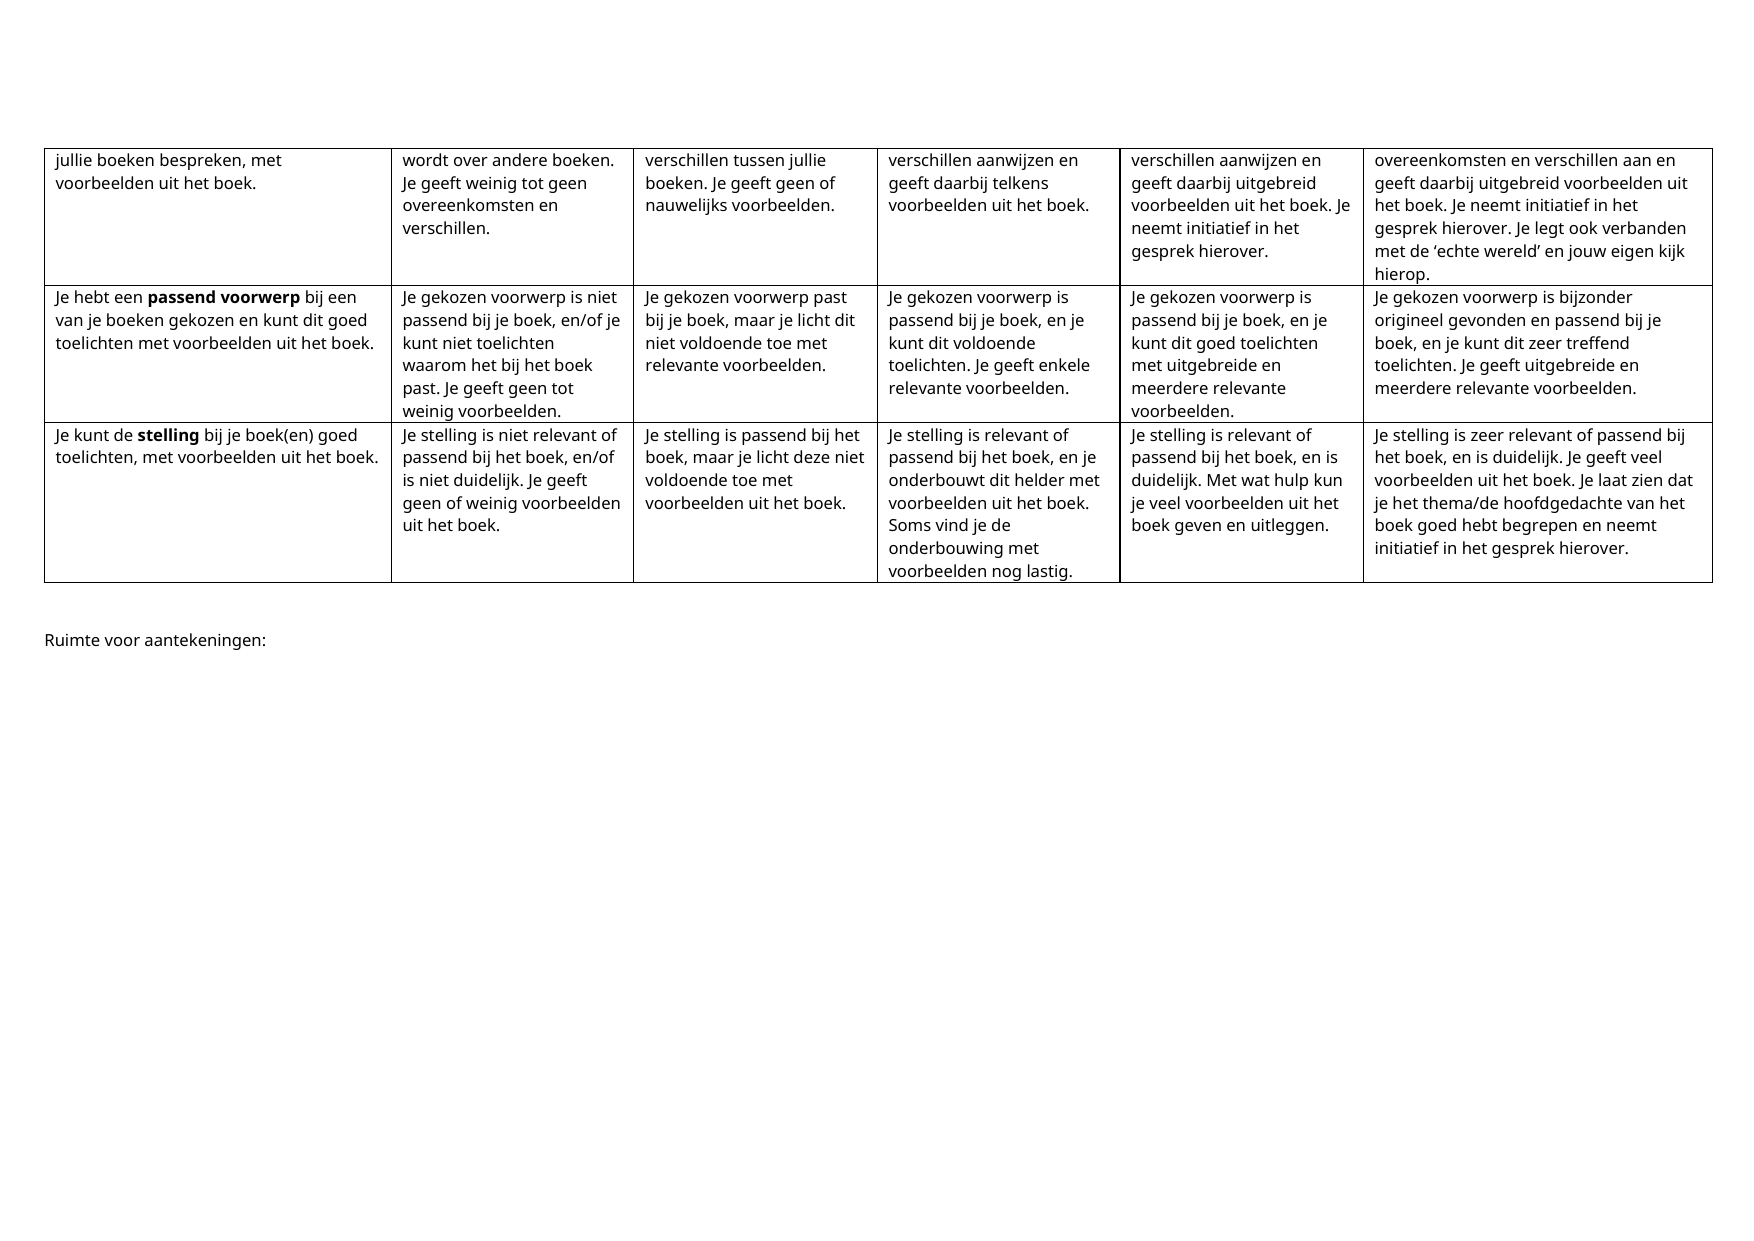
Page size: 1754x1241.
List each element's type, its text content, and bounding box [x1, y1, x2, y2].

table_cell Je gekozen voorwerp past bij je boek, maar je licht dit niet voldoende toe met relevante voorbeelden. [634, 286, 877, 422]
table_cell Je gekozen voorwerp is passend bij je boek, en je kunt dit goed toelichten met uitgebreide en meerdere relevante voorbeelden. [1121, 286, 1363, 422]
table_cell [878, 149, 1119, 285]
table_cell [1121, 149, 1363, 285]
table_cell Je gekozen voorwerp is niet passend bij je boek, en/of je kunt niet toelichten waarom het bij het boek past. Je geeft geen tot weinig voorbeelden. [392, 286, 633, 422]
table_cell Je stelling is relevant of passend bij het boek, en je onderbouwt dit helder met voorbeelden uit het boek. Soms vind je de onderbouwing met voorbeelden nog lastig. [878, 423, 1119, 582]
text Ruimte voor aantekeningen: [44, 629, 1606, 651]
table_cell Je kunt de stelling bij je boek(en) goed toelichten, met voorbeelden uit het boek. [45, 423, 391, 582]
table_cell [634, 149, 877, 285]
table_cell Je hebt een passend voorwerp bij een van je boeken gekozen en kunt dit goed toelichten met voorbeelden uit het boek. [45, 286, 391, 422]
table_cell Je stelling is niet relevant of passend bij het boek, en/of is niet duidelijk. Je geeft geen of weinig voorbeelden uit het boek. [392, 423, 633, 582]
table_cell Je stelling is relevant of passend bij het boek, en is duidelijk. Met wat hulp kun je veel voorbeelden uit het boek geven en uitleggen. [1121, 423, 1363, 582]
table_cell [392, 149, 633, 285]
table_cell Je stelling is zeer relevant of passend bij het boek, en is duidelijk. Je geeft veel voorbeelden uit het boek. Je laat zien dat je het thema/de hoofdgedachte van het boek goed hebt begrepen en neemt initiatief in het gesprek hierover. [1364, 423, 1712, 582]
table_cell Je stelling is passend bij het boek, maar je licht deze niet voldoende toe met voorbeelden uit het boek. [634, 423, 877, 582]
table_cell Je gekozen voorwerp is bijzonder origineel gevonden en passend bij je boek, en je kunt dit zeer treffend toelichten. Je geeft uitgebreide en meerdere relevante voorbeelden. [1364, 286, 1712, 422]
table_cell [45, 149, 391, 285]
table_cell Je gekozen voorwerp is passend bij je boek, en je kunt dit voldoende toelichten. Je geeft enkele relevante voorbeelden. [878, 286, 1119, 422]
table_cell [1364, 149, 1712, 285]
